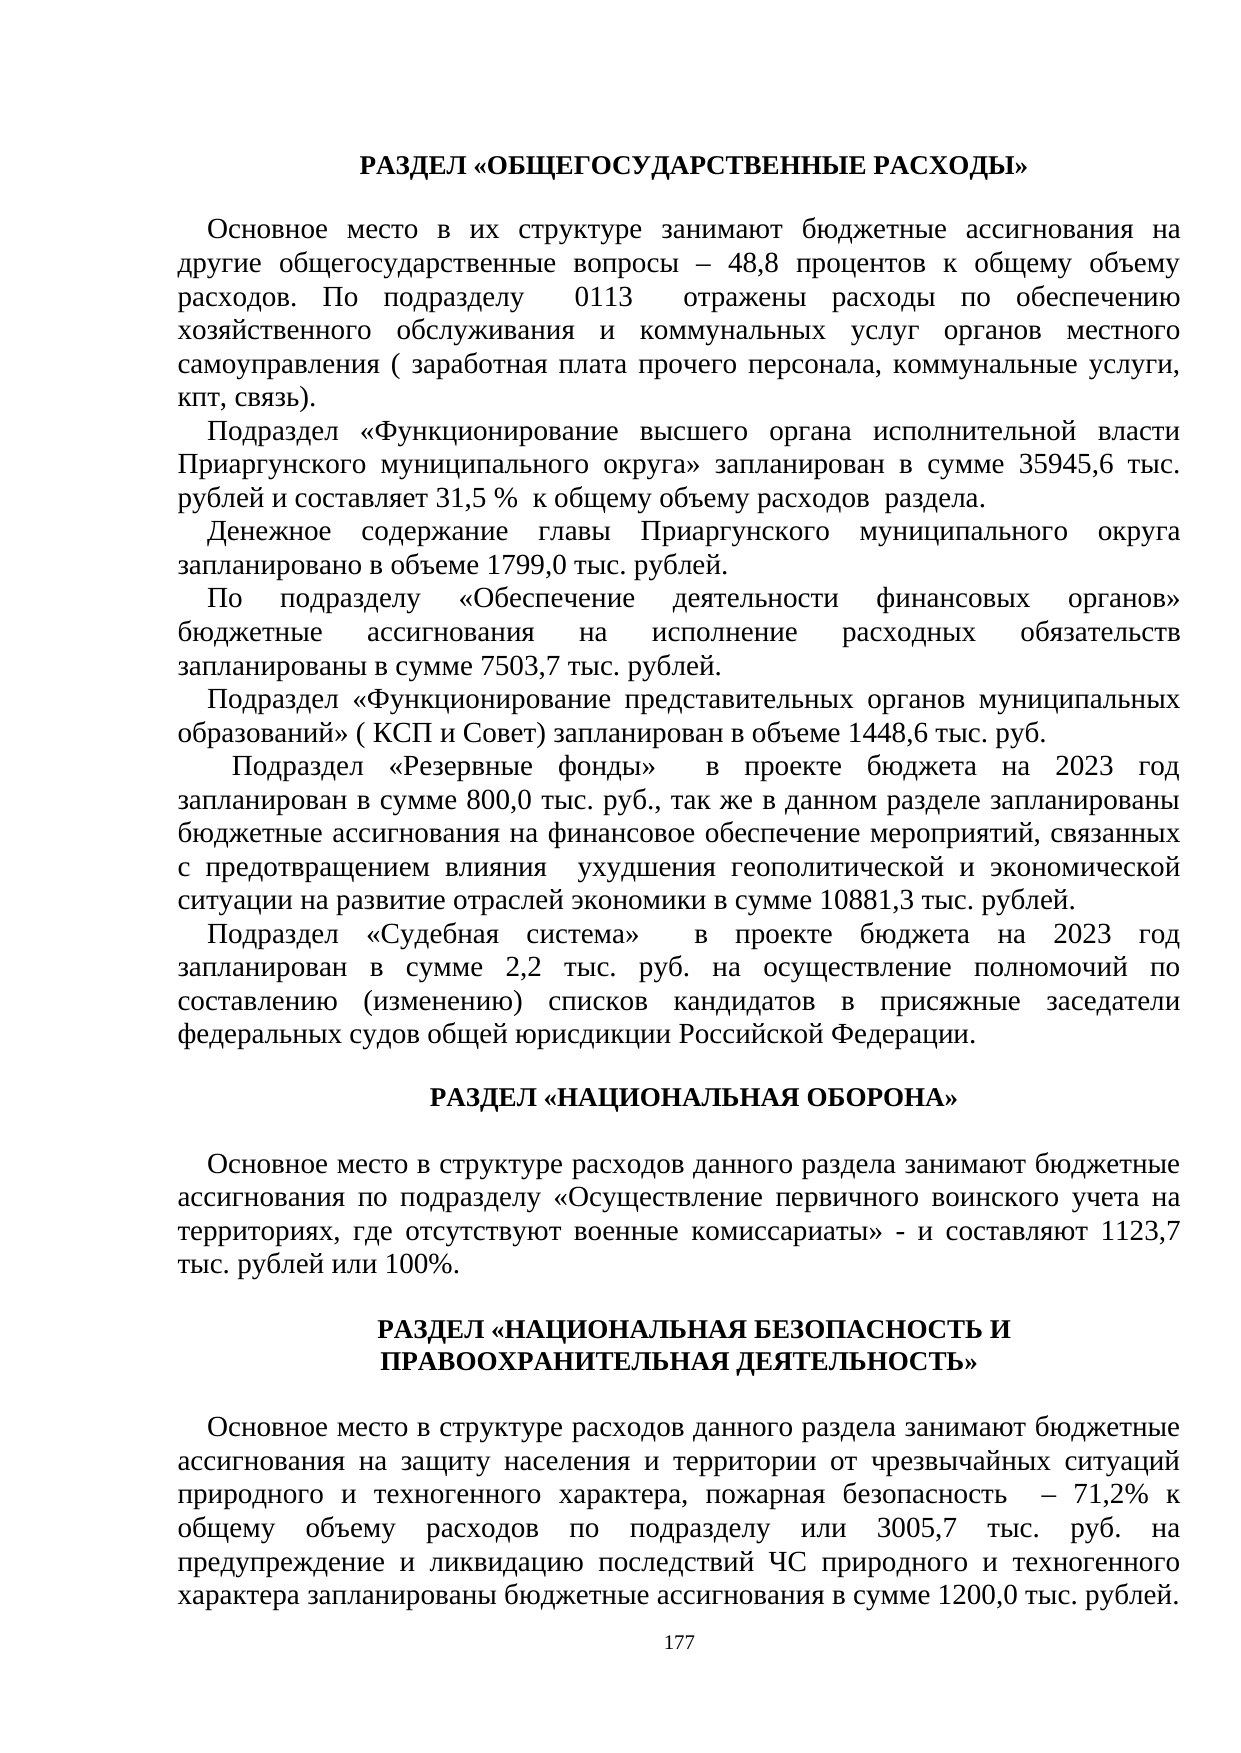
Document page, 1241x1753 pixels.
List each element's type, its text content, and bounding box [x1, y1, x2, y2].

text РАЗДЕЛ «ОБЩЕГОСУДАРСТВЕННЫЕ РАСХОДЫ» [177, 149, 1181, 180]
text Подраздел «Резервные фонды» в проекте бюджета на 2023 год запланирован в сумме 800,0 тыс. руб., так же в данном разделе запланированы бюджетные ассигнования на финансовое обеспечение мероприятий, связанных с предотвращением влияния ухудшения геополитической и экономической ситуации на развитие отраслей экономики в сумме 10881,3 тыс. рублей. [177, 748, 1181, 916]
text Подраздел «Функционирование высшего органа исполнительной власти Приаргунского муниципального округа» запланирован в сумме 35945,6 тыс. рублей и составляет 31,5 % к общему объему расходов раздела. [177, 413, 1181, 513]
text Основное место в их структуре занимают бюджетные ассигнования на другие общегосударственные вопросы – 48,8 процентов к общему объему расходов. По подразделу 0113 отражены расходы по обеспечению хозяйственного обслуживания и коммунальных услуг органов местного самоуправления ( заработная плата прочего персонала, коммунальные услуги, кпт, связь). [177, 212, 1181, 413]
text Основное место в структуре расходов данного раздела занимают бюджетные ассигнования на защиту населения и территории от чрезвычайных ситуаций природного и техногенного характера, пожарная безопасность – 71,2% к общему объему расходов по подразделу или 3005,7 тыс. руб. на предупреждение и ликвидацию последствий ЧС природного и техногенного характера запланированы бюджетные ассигнования в сумме 1200,0 тыс. рублей. [177, 1409, 1181, 1611]
text Основное место в структуре расходов данного раздела занимают бюджетные ассигнования по подразделу «Осуществление первичного воинского учета на территориях, где отсутствуют военные комиссариаты» - и составляют 1123,7 тыс. рублей или 100%. [177, 1146, 1181, 1280]
text Денежное содержание главы Приаргунского муниципального округа запланировано в объеме 1799,0 тыс. рублей. [177, 513, 1181, 581]
text Подраздел «Судебная система» в проекте бюджета на 2023 год запланирован в сумме 2,2 тыс. руб. на осуществление полномочий по составлению (изменению) списков кандидатов в присяжные заседатели федеральных судов общей юрисдикции Российской Федерации. [177, 916, 1181, 1050]
text По подразделу «Обеспечение деятельности финансовых органов» бюджетные ассигнования на исполнение расходных обязательств запланированы в сумме 7503,7 тыс. рублей. [177, 581, 1181, 681]
text Подраздел «Функционирование представительных органов муниципальных образований» ( КСП и Совет) запланирован в объеме 1448,6 тыс. руб. [177, 681, 1181, 748]
text РАЗДЕЛ «НАЦИОНАЛЬНАЯ ОБОРОНА» [177, 1081, 1181, 1112]
text РАЗДЕЛ «НАЦИОНАЛЬНАЯ БЕЗОПАСНОСТЬ И ПРАВООХРАНИТЕЛЬНАЯ ДЕЯТЕЛЬНОСТЬ» [177, 1314, 1181, 1376]
